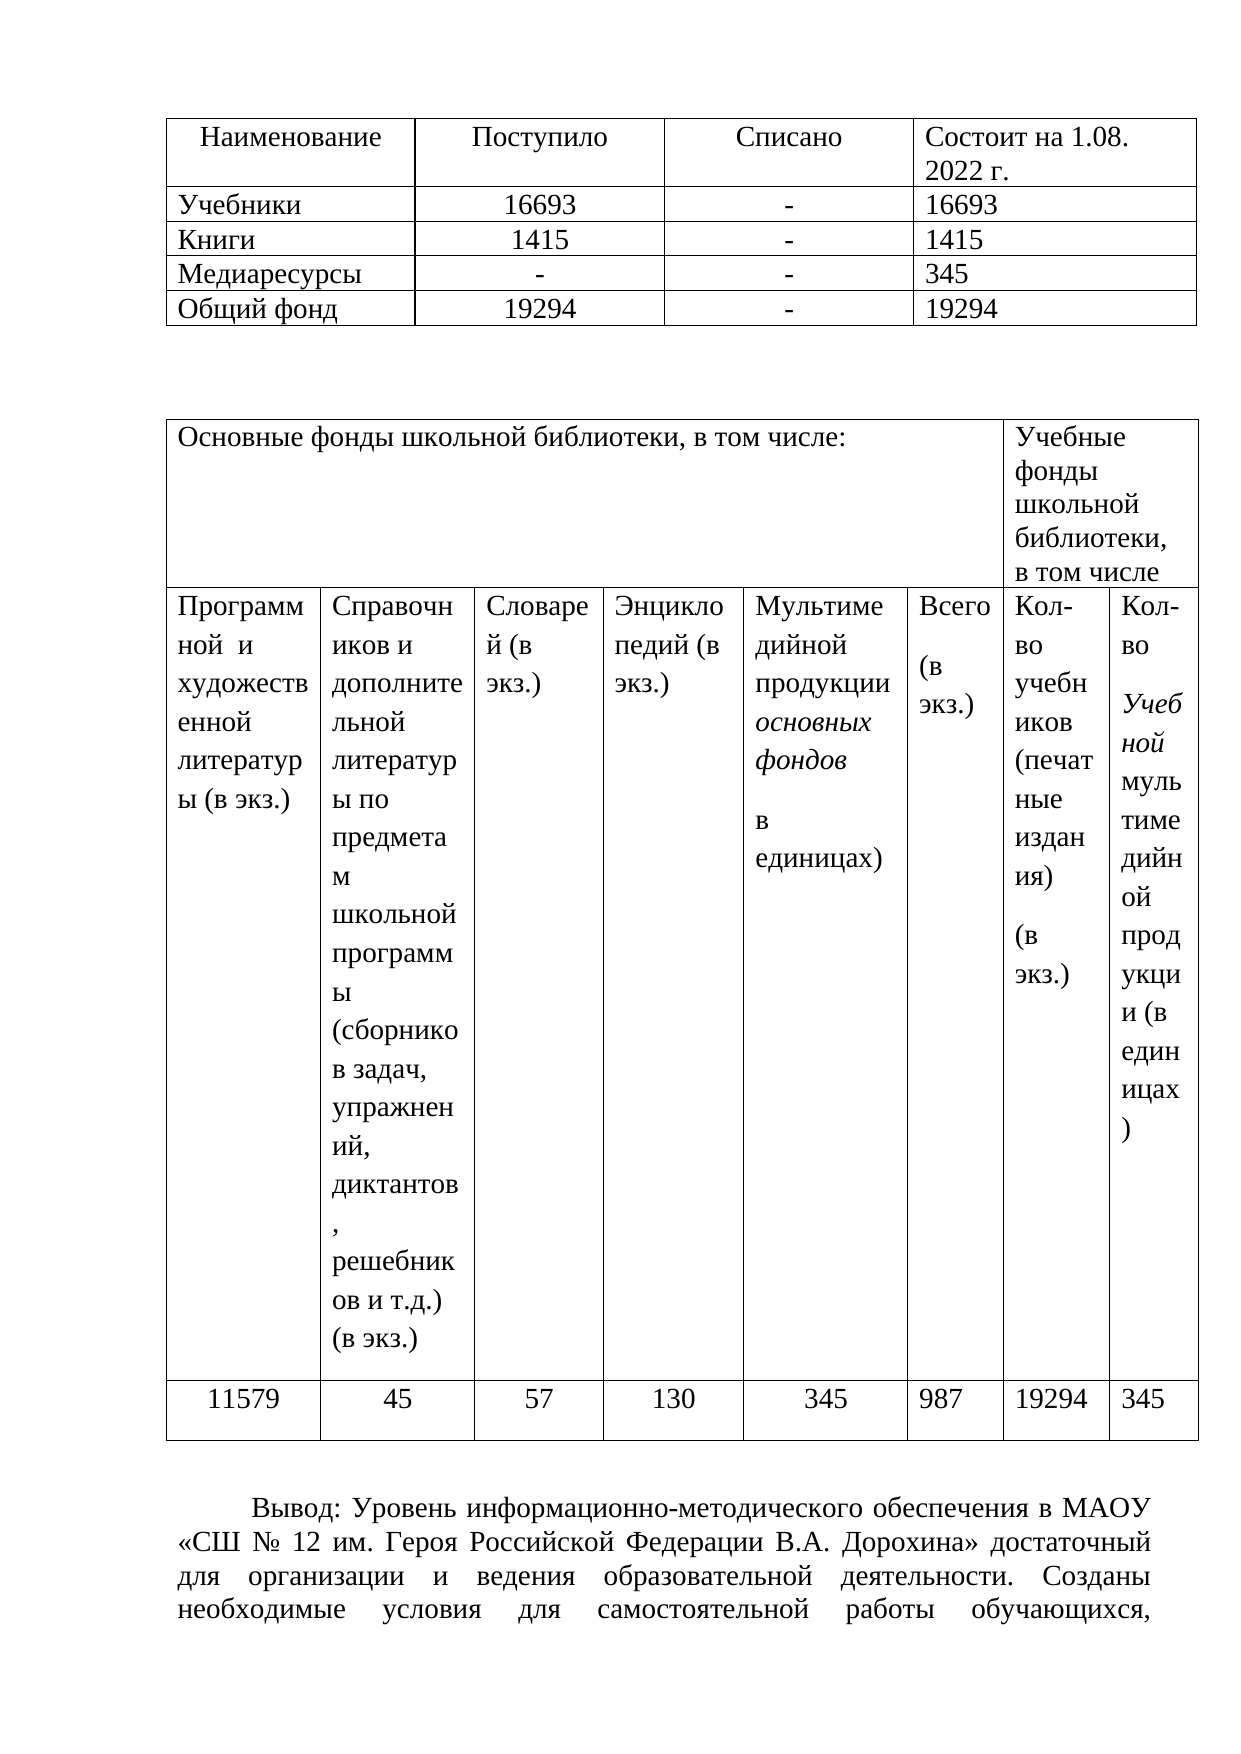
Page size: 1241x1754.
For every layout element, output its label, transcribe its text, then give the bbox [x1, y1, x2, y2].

table_cell 345 [744, 1381, 907, 1440]
table_cell 45 [321, 1381, 474, 1440]
table_cell - [665, 187, 913, 221]
table_cell 11579 [167, 1381, 320, 1440]
table_header Учебные фонды школьной библиотеки, в том числе [1004, 420, 1198, 587]
table_cell 1415 [914, 222, 1196, 255]
table_header Основные фонды школьной библиотеки, в том числе: [167, 420, 1003, 587]
table_cell Общий фонд [167, 291, 414, 324]
table_header Состоит на 1.08. 2022 г. [914, 119, 1196, 186]
table_cell Мультимедийной продукции основных фондов в единицах) [744, 588, 907, 1380]
table_cell Словарей (в экз.) [475, 588, 603, 1380]
table_cell - [665, 222, 913, 255]
table_header Поступило [416, 119, 664, 186]
table_cell 345 [1110, 1381, 1198, 1440]
table_cell 19294 [914, 291, 1196, 324]
table_cell 57 [475, 1381, 603, 1440]
table_cell 16693 [416, 187, 664, 221]
table_cell Медиаресурсы [167, 256, 414, 290]
table_cell Справочников и дополнительной литературы по предметам школьной программы (сборников задач, упражнений, диктантов, решебников и т.д.) (в экз.) [321, 588, 474, 1380]
table_cell 19294 [1004, 1381, 1109, 1440]
table_cell Учебники [167, 187, 414, 221]
table_cell 1415 [416, 222, 664, 255]
table_cell 130 [604, 1381, 743, 1440]
table_cell Всего (в экз.) [908, 588, 1003, 1380]
table_cell Книги [167, 222, 414, 255]
table_cell Кол-во учебников (печатные издания) (в экз.) [1004, 588, 1109, 1380]
table_cell - [416, 256, 664, 290]
table_cell 19294 [416, 291, 664, 324]
table_cell Энциклопедий (в экз.) [604, 588, 743, 1380]
table_cell - [665, 256, 913, 290]
table_cell Программной и художественной литературы (в экз.) [167, 588, 320, 1380]
table_header Наименование [167, 119, 414, 186]
table_header Списано [665, 119, 913, 186]
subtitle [177, 1491, 1152, 1625]
table_cell - [665, 291, 913, 324]
table_cell 16693 [914, 187, 1196, 221]
table_cell Кол-во Учебной мультимедийной продукции (в единицах) [1110, 588, 1198, 1380]
table_cell 345 [914, 256, 1196, 290]
table_cell 987 [908, 1381, 1003, 1440]
